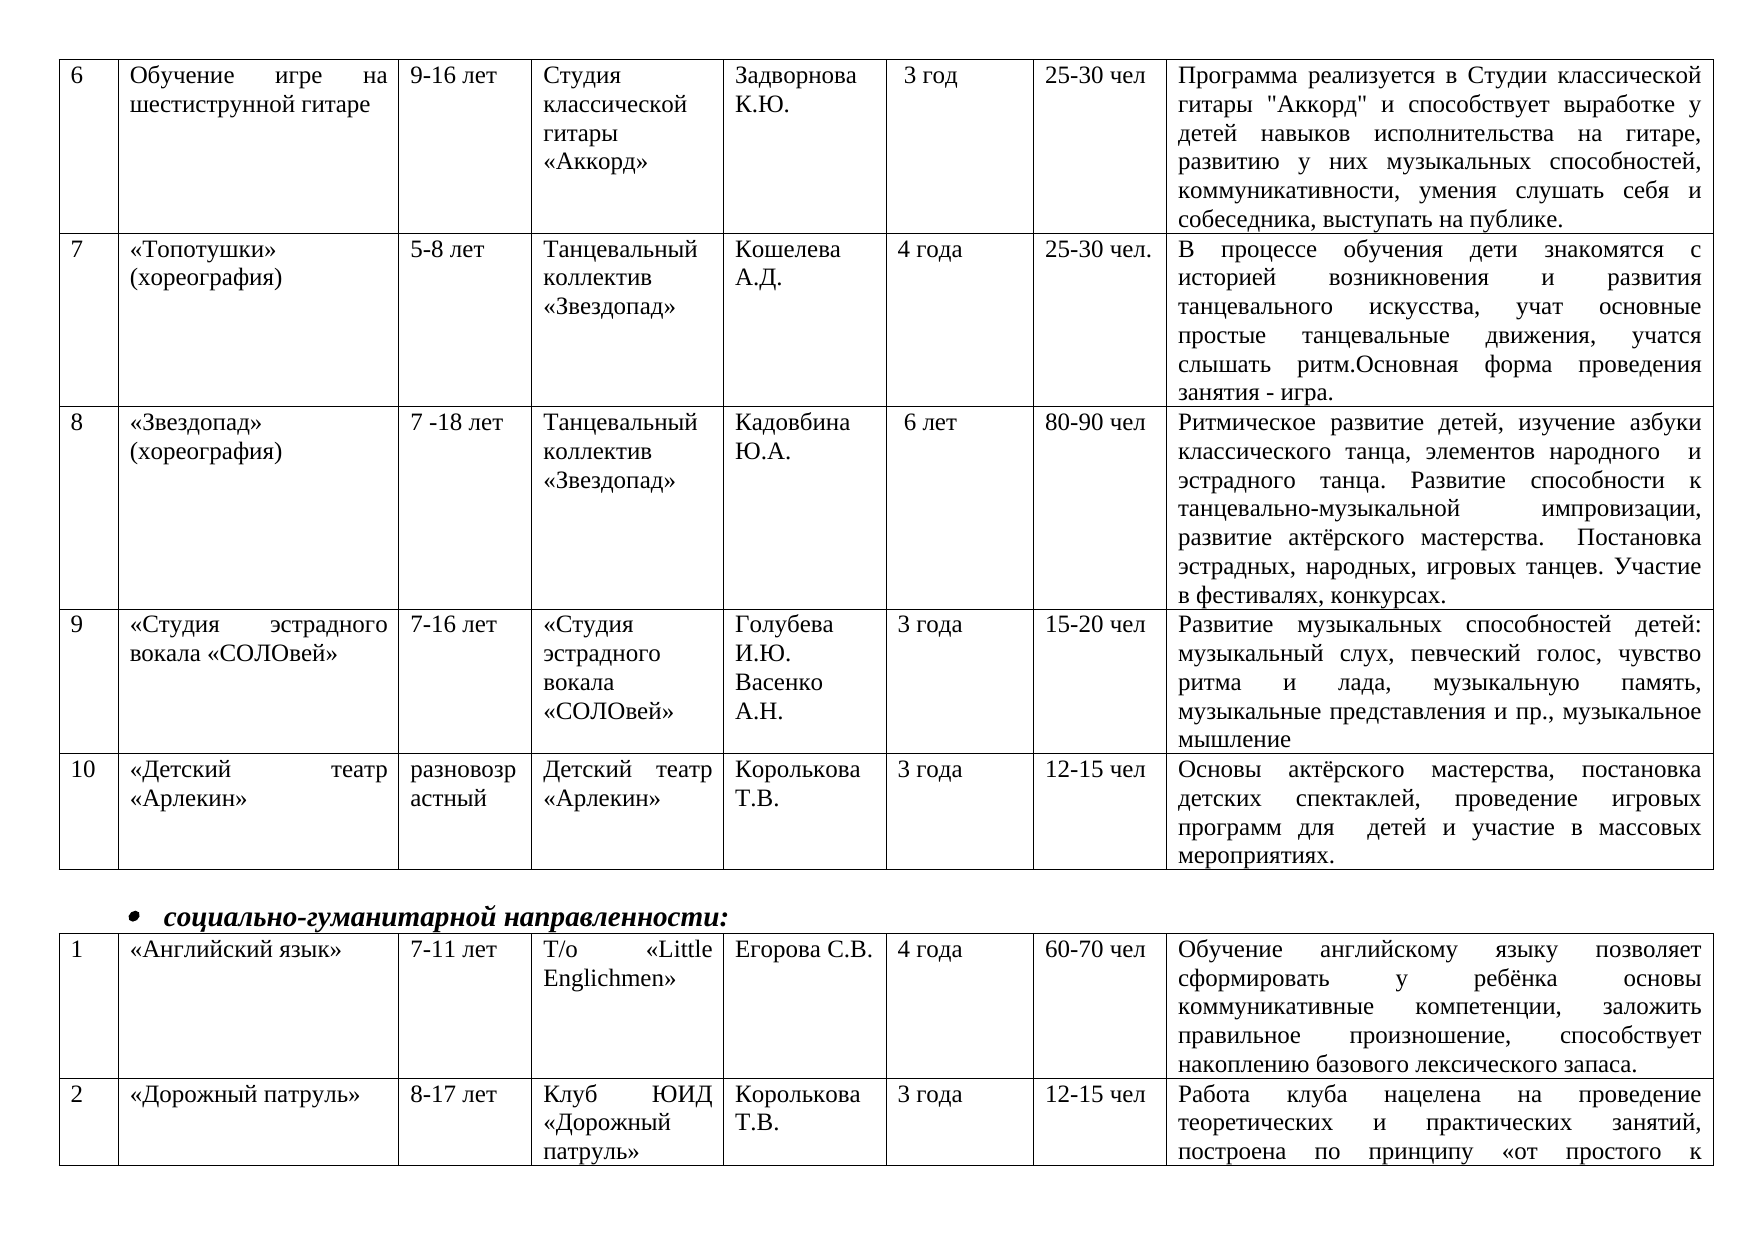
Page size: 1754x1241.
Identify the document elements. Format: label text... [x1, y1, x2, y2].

table_header 7-11 лет [399, 934, 531, 1078]
table_cell 15-20 чел [1034, 610, 1166, 753]
table_header Егорова С.В. [724, 934, 886, 1078]
table_cell 6 лет [887, 407, 1033, 608]
table_cell Кошелева А.Д. [724, 234, 886, 406]
table_cell 25-30 чел [1034, 60, 1166, 233]
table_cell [1167, 1079, 1713, 1165]
table_cell «Детский театр «Арлекин» [119, 754, 398, 869]
table_header Обучение английскому языку позволяет сформировать у ребёнка основы коммуникативные компетенции, заложить правильное произношение, способствует накоплению базового лексического запаса. [1167, 934, 1713, 1078]
table_cell 2 [60, 1079, 118, 1165]
table_cell 3 год [887, 60, 1033, 233]
table_cell В процессе обучения дети знакомятся с историей возникновения и развития танцевального искусства, учат основные простые танцевальные движения, учатся слышать ритм.Основная форма проведения занятия - игра. [1167, 234, 1713, 406]
table_cell 5-8 лет [399, 234, 531, 406]
table_cell Основы актёрского мастерства, постановка детских спектаклей, проведение игровых программ для детей и участие в массовых мероприятиях. [1167, 754, 1713, 869]
table_cell 80-90 чел [1034, 407, 1166, 608]
table_cell Королькова Т.В. [724, 754, 886, 869]
table_header 60-70 чел [1034, 934, 1166, 1078]
table_cell 9 [60, 610, 118, 753]
table_cell 12-15 чел [1034, 1079, 1166, 1165]
table_cell Студия классической гитары «Аккорд» [532, 60, 723, 233]
table_cell 4 года [887, 234, 1033, 406]
table_cell 25-30 чел. [1034, 234, 1166, 406]
table_cell Обучение игре на шестиструнной гитаре [119, 60, 398, 233]
table_cell Кадовбина Ю.А. [724, 407, 886, 608]
table_cell Танцевальный коллектив «Звездопад» [532, 234, 723, 406]
table_header 4 года [887, 934, 1033, 1078]
table_cell 8 [60, 407, 118, 608]
table_cell Программа реализуется в Студии классической гитары "Аккорд" и способствует выработке у детей навыков исполнительства на гитаре, развитию у них музыкальных способностей, коммуникативности, умения слушать себя и собеседника, выступать на публике. [1167, 60, 1713, 233]
table_cell «Звездопад» (хореография) [119, 407, 398, 608]
table_cell 3 года [887, 754, 1033, 869]
table_cell Задворнова К.Ю. [724, 60, 886, 233]
table_header «Английский язык» [119, 934, 398, 1078]
table_cell Развитие музыкальных способностей детей: музыкальный слух, певческий голос, чувство ритма и лада, музыкальную память, музыкальные представления и пр., музыкальное мышление [1167, 610, 1713, 753]
table_header Т/о «Littlе Englichmen» [532, 934, 723, 1078]
table_cell 10 [60, 754, 118, 869]
table_cell 8-17 лет [399, 1079, 531, 1165]
table_header 1 [60, 934, 118, 1078]
table_cell «Дорожный патруль» [119, 1079, 398, 1165]
table_cell 7 -18 лет [399, 407, 531, 608]
table_cell 12-15 чел [1034, 754, 1166, 869]
table_cell 7 [60, 234, 118, 406]
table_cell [532, 1079, 723, 1165]
table_cell Танцевальный коллектив «Звездопад» [532, 407, 723, 608]
table_cell разновозрастный [399, 754, 531, 869]
table_cell «Студия эстрадного вокала «СОЛОвей» [532, 610, 723, 753]
table_cell 6 [60, 60, 118, 233]
table_cell Голубева И.Ю. Васенко А.Н. [724, 610, 886, 753]
table_cell 3 года [887, 610, 1033, 753]
table_cell 7-16 лет [399, 610, 531, 753]
table_cell Детский театр «Арлекин» [532, 754, 723, 869]
table_cell Королькова Т.В. [724, 1079, 886, 1165]
list социально-гуманитарной направленности: [126, 899, 1695, 933]
table_cell 9-16 лет [399, 60, 531, 233]
table_cell 3 года [887, 1079, 1033, 1165]
table_cell «Топотушки» (хореография) [119, 234, 398, 406]
table_cell Ритмическое развитие детей, изучение азбуки классического танца, элементов народного и эстрадного танца. Развитие способности к танцевально-музыкальной импровизации, развитие актёрского мастерства. Постановка эстрадных, народных, игровых танцев. Участие в фестивалях, конкурсах. [1167, 407, 1713, 608]
table_cell «Студия эстрадного вокала «СОЛОвей» [119, 610, 398, 753]
